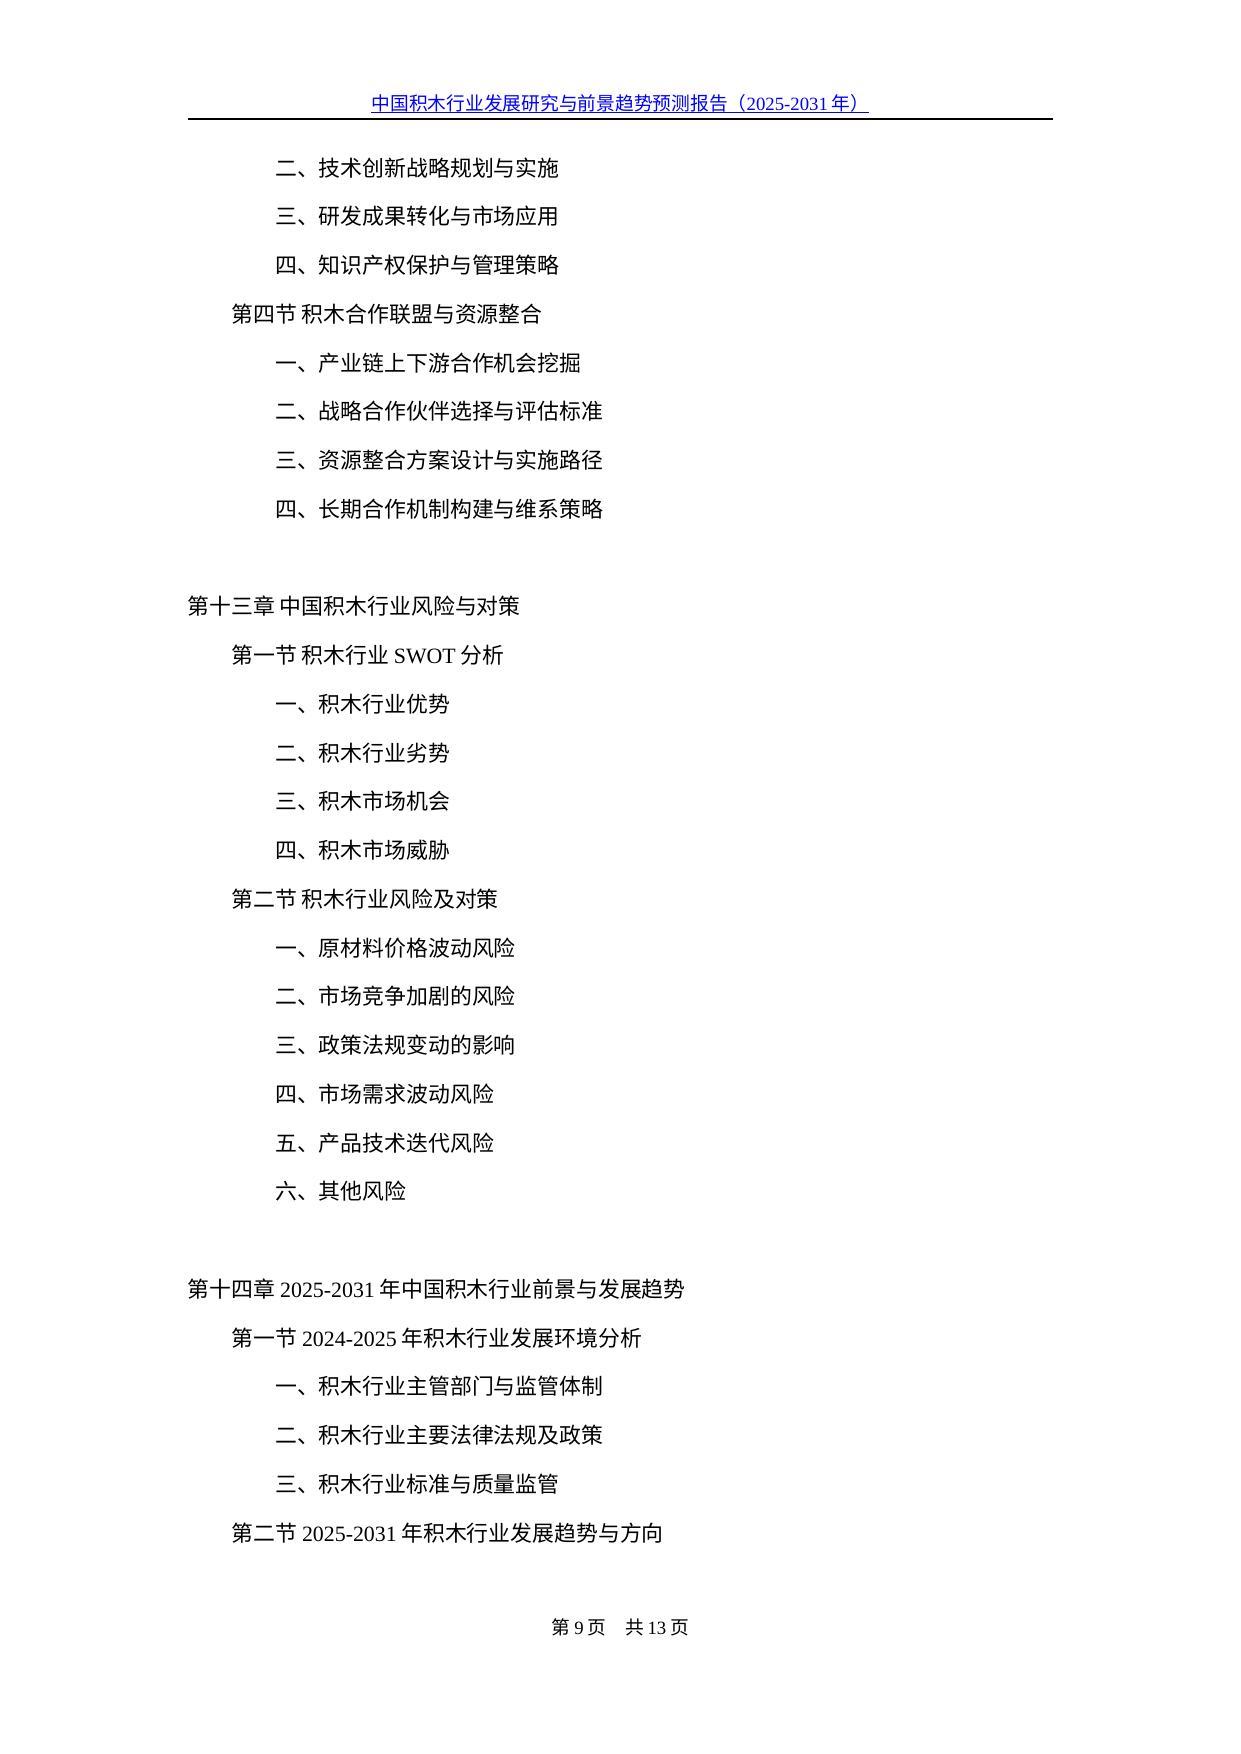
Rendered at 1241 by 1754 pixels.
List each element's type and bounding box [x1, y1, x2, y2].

text [187, 150, 1053, 1548]
